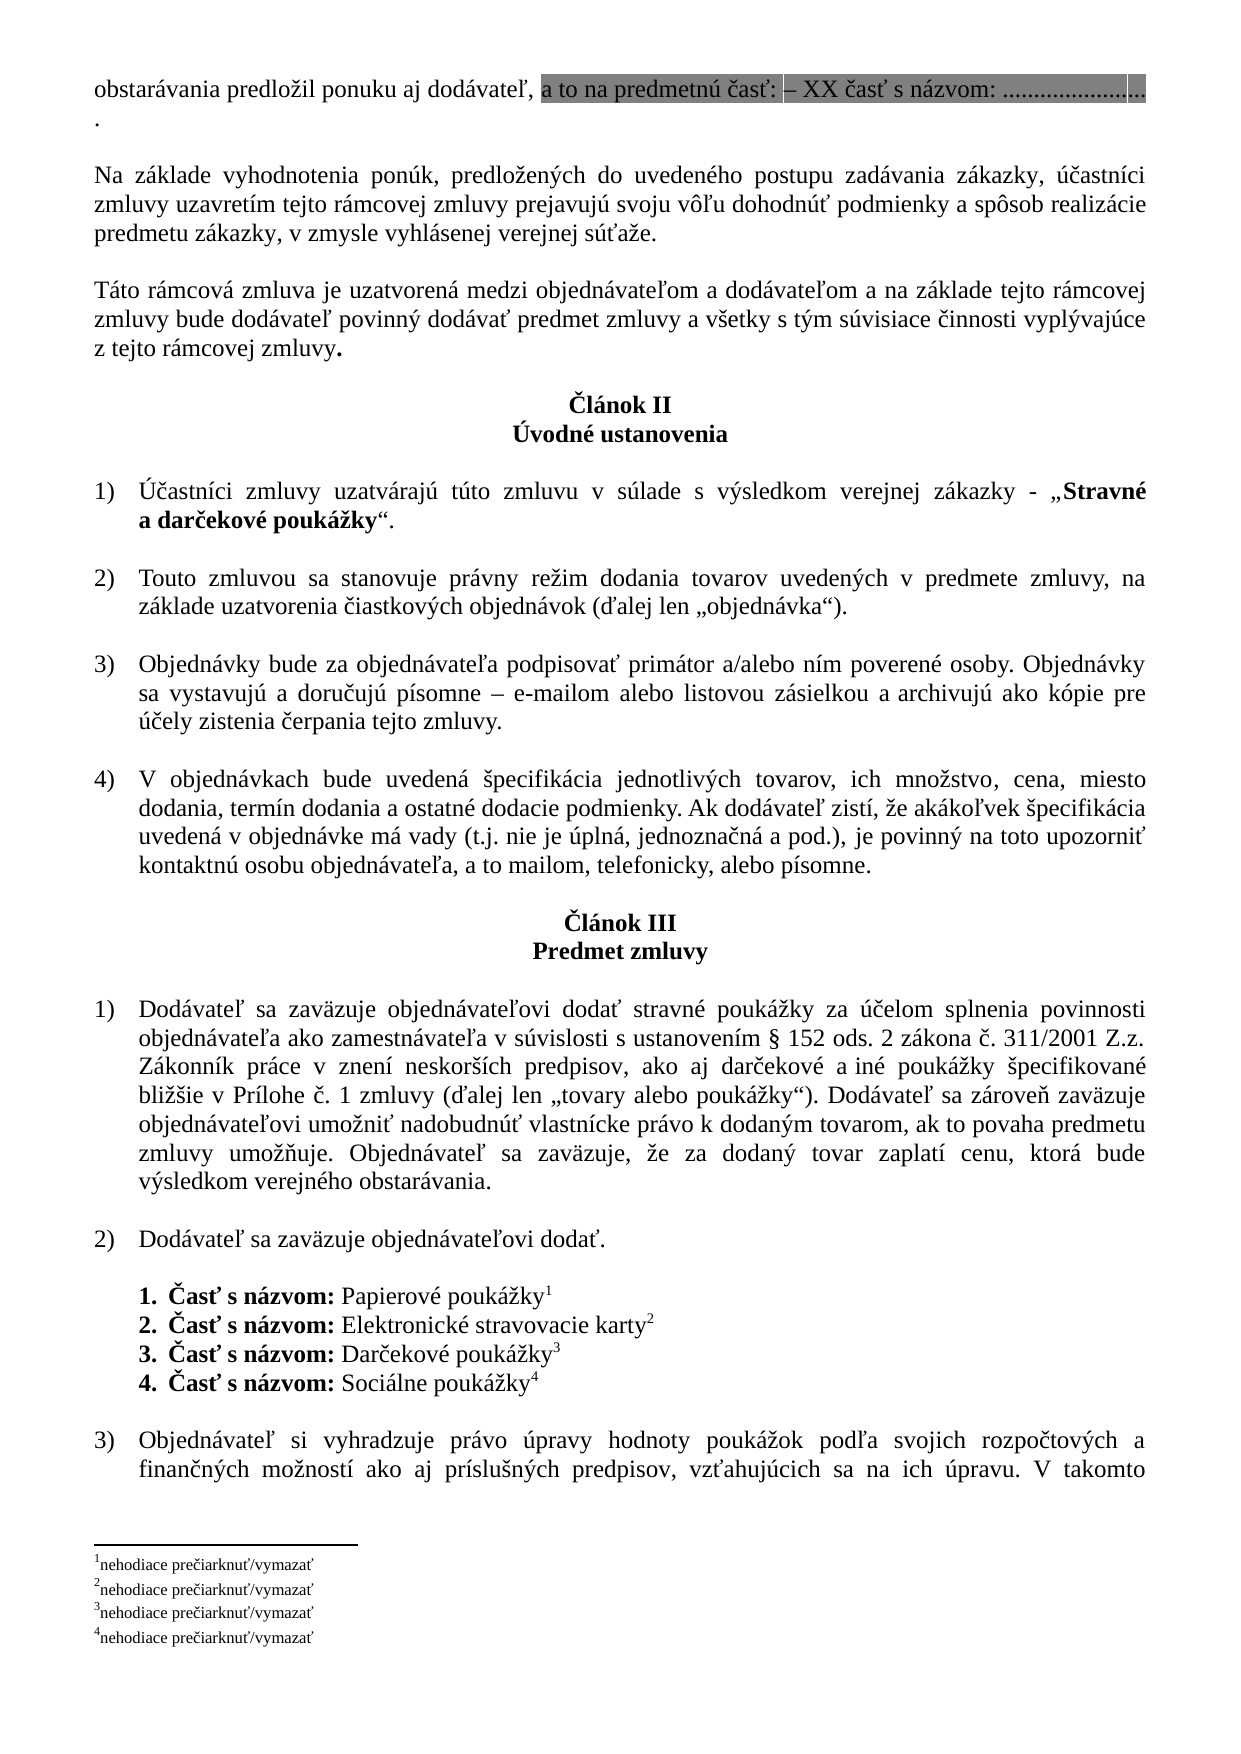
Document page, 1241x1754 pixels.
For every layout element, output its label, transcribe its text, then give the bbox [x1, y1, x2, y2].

list Touto zmluvou sa stanovuje právny režim dodania tovarov uvedených v predmete zmluvy, na základe uzatvorenia čiastkových objednávok (ďalej len „objednávka“). [94, 563, 1146, 620]
text Na základe vyhodnotenia ponúk, predložených do uvedeného postupu zadávania zákazky, účastníci zmluvy uzavretím tejto rámcovej zmluvy prejavujú svoju vôľu dohodnúť podmienky a spôsob realizácie predmetu zákazky, v zmysle vyhlásenej verejnej súťaže. [94, 160, 1146, 246]
list Časť s názvom: Sociálne poukážky [138, 1368, 1146, 1396]
list Účastníci zmluvy uzatvárajú túto zmluvu v súlade s výsledkom verejnej zákazky - „Stravné a darčekové poukážky“. [94, 476, 1146, 534]
list Dodávateľ sa zaväzuje objednávateľovi dodať. [94, 1224, 1146, 1253]
text Úvodné ustanovenia [94, 419, 1146, 448]
list Časť s názvom: Papierové poukážky [138, 1281, 1146, 1310]
list Časť s názvom: Elektronické stravovacie karty [138, 1310, 1146, 1339]
text Táto rámcová zmluva je uzatvorená medzi objednávateľom a dodávateľom a na základe tejto rámcovej zmluvy bude dodávateľ povinný dodávať predmet zmluvy a všetky s tým súvisiace činnosti vyplývajúce z tejto rámcovej zmluvy. [94, 275, 1146, 361]
list Časť s názvom: Darčekové poukážky [138, 1339, 1146, 1368]
text Článok II [94, 390, 1146, 419]
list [94, 1425, 1146, 1483]
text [94, 74, 1146, 131]
list Dodávateľ sa zaväzuje objednávateľovi dodať stravné poukážky za účelom splnenia povinnosti objednávateľa ako zamestnávateľa v súvislosti s ustanovením § 152 ods. 2 zákona č. 311/2001 Z.z. Zákonník práce v znení neskorších predpisov, ako aj darčekové a iné poukážky špecifikované bližšie v Prílohe č. 1 zmluvy (ďalej len „tovary alebo poukážky“). Dodávateľ sa zároveň zaväzuje objednávateľovi umožniť nadobudnúť vlastnícke právo k dodaným tovarom, ak to povaha predmetu zmluvy umožňuje. Objednávateľ sa zaväzuje, že za dodaný tovar zaplatí cenu, ktorá bude výsledkom verejného obstarávania. [94, 994, 1146, 1195]
list V objednávkach bude uvedená špecifikácia jednotlivých tovarov, ich množstvo, cena, miesto dodania, termín dodania a ostatné dodacie podmienky. Ak dodávateľ zistí, že akákoľvek špecifikácia uvedená v objednávke má vady (t.j. nie je úplná, jednoznačná a pod.), je povinný na toto upozorniť kontaktnú osobu objednávateľa, a to mailom, telefonicky, alebo písomne. [94, 764, 1146, 879]
list Objednávky bude za objednávateľa podpisovať primátor a/alebo ním poverené osoby. Objednávky sa vystavujú a doručujú písomne – e-mailom alebo listovou zásielkou a archivujú ako kópie pre účely zistenia čerpania tejto zmluvy. [94, 649, 1146, 735]
text Predmet zmluvy [94, 936, 1146, 965]
text Článok III [94, 908, 1146, 936]
